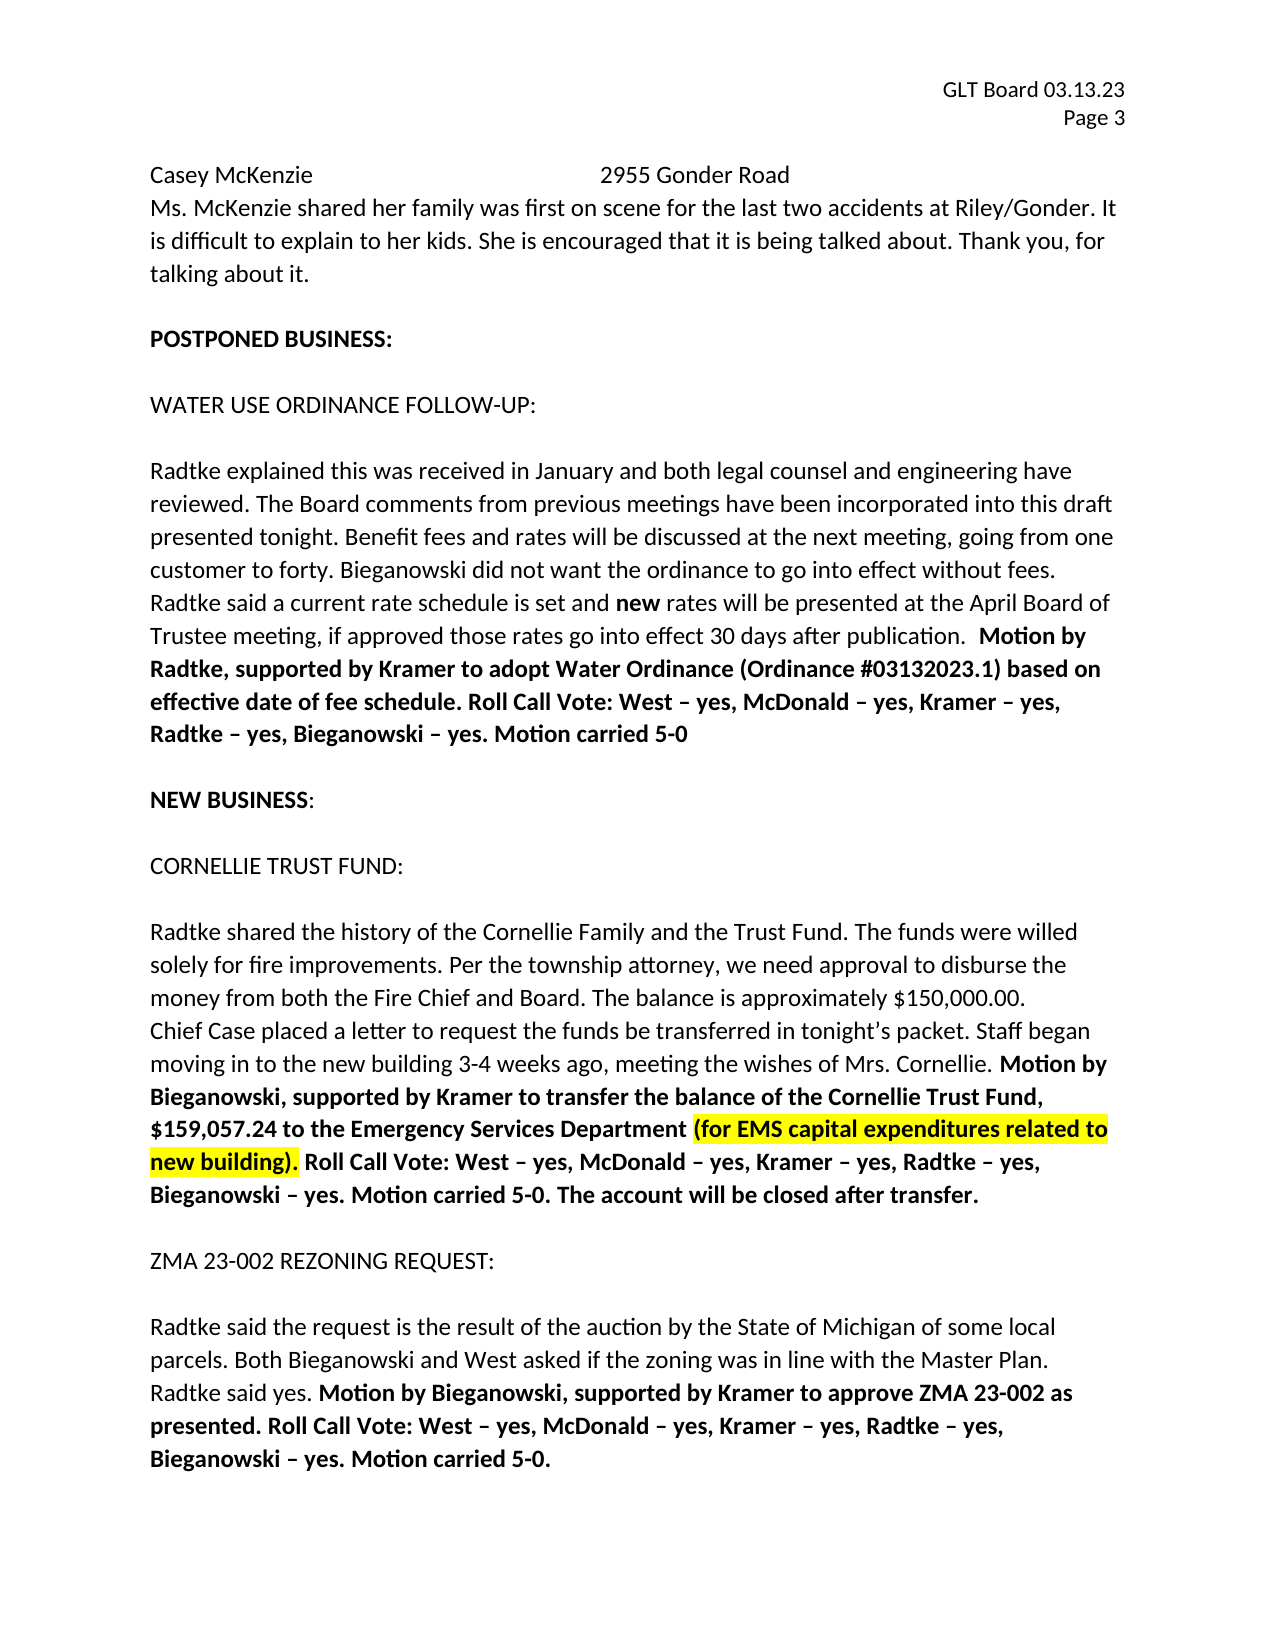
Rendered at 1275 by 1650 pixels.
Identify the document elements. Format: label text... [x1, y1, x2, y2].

text POSTPONED BUSINESS: [150, 324, 1125, 354]
text Chief Case placed a letter to request the funds be transferred in tonight’s packet. Staff began moving in to the new building 3-4 weeks ago, meeting the wishes of Mrs. Cornellie. Motion by Bieganowski, supported by Kramer to transfer the balance of the Cornellie Trust Fund, $159,057.24 to the Emergency Services Department (for EMS capital expenditures related to new building). Roll Call Vote: West – yes, McDonald – yes, Kramer – yes, Radtke – yes, Bieganowski – yes. Motion carried 5-0. The account will be closed after transfer. [150, 1015, 1125, 1210]
text Radtke said the request is the result of the auction by the State of Michigan of some local parcels. Both Bieganowski and West asked if the zoning was in line with the Master Plan. Radtke said yes. Motion by Bieganowski, supported by Kramer to approve ZMA 23-002 as presented. Roll Call Vote: West – yes, McDonald – yes, Kramer – yes, Radtke – yes, Bieganowski – yes. Motion carried 5-0. [150, 1311, 1125, 1473]
text Radtke shared the history of the Cornellie Family and the Trust Fund. The funds were willed solely for fire improvements. Per the township attorney, we need approval to disburse the money from both the Fire Chief and Board. The balance is approximately $150,000.00. [150, 916, 1125, 1012]
text Casey McKenzie 2955 Gonder Road [150, 159, 1125, 189]
text CORNELLIE TRUST FUND: [150, 850, 1125, 881]
text Radtke explained this was received in January and both legal counsel and engineering have reviewed. The Board comments from previous meetings have been incorporated into this draft presented tonight. Benefit fees and rates will be discussed at the next meeting, going from one customer to forty. Bieganowski did not want the ordinance to go into effect without fees. Radtke said a current rate schedule is set and new rates will be presented at the April Board of Trustee meeting, if approved those rates go into effect 30 days after publication. Motion by Radtke, supported by Kramer to adopt Water Ordinance (Ordinance #03132023.1) based on effective date of fee schedule. Roll Call Vote: West – yes, McDonald – yes, Kramer – yes, Radtke – yes, Bieganowski – yes. Motion carried 5-0 [150, 455, 1125, 749]
text Ms. McKenzie shared her family was first on scene for the last two accidents at Riley/Gonder. It is difficult to explain to her kids. She is encouraged that it is being talked about. Thank you, for talking about it. [150, 192, 1125, 288]
text ZMA 23-002 REZONING REQUEST: [150, 1245, 1125, 1276]
text WATER USE ORDINANCE FOLLOW-UP: [150, 389, 1125, 420]
text NEW BUSINESS: [150, 784, 1125, 815]
